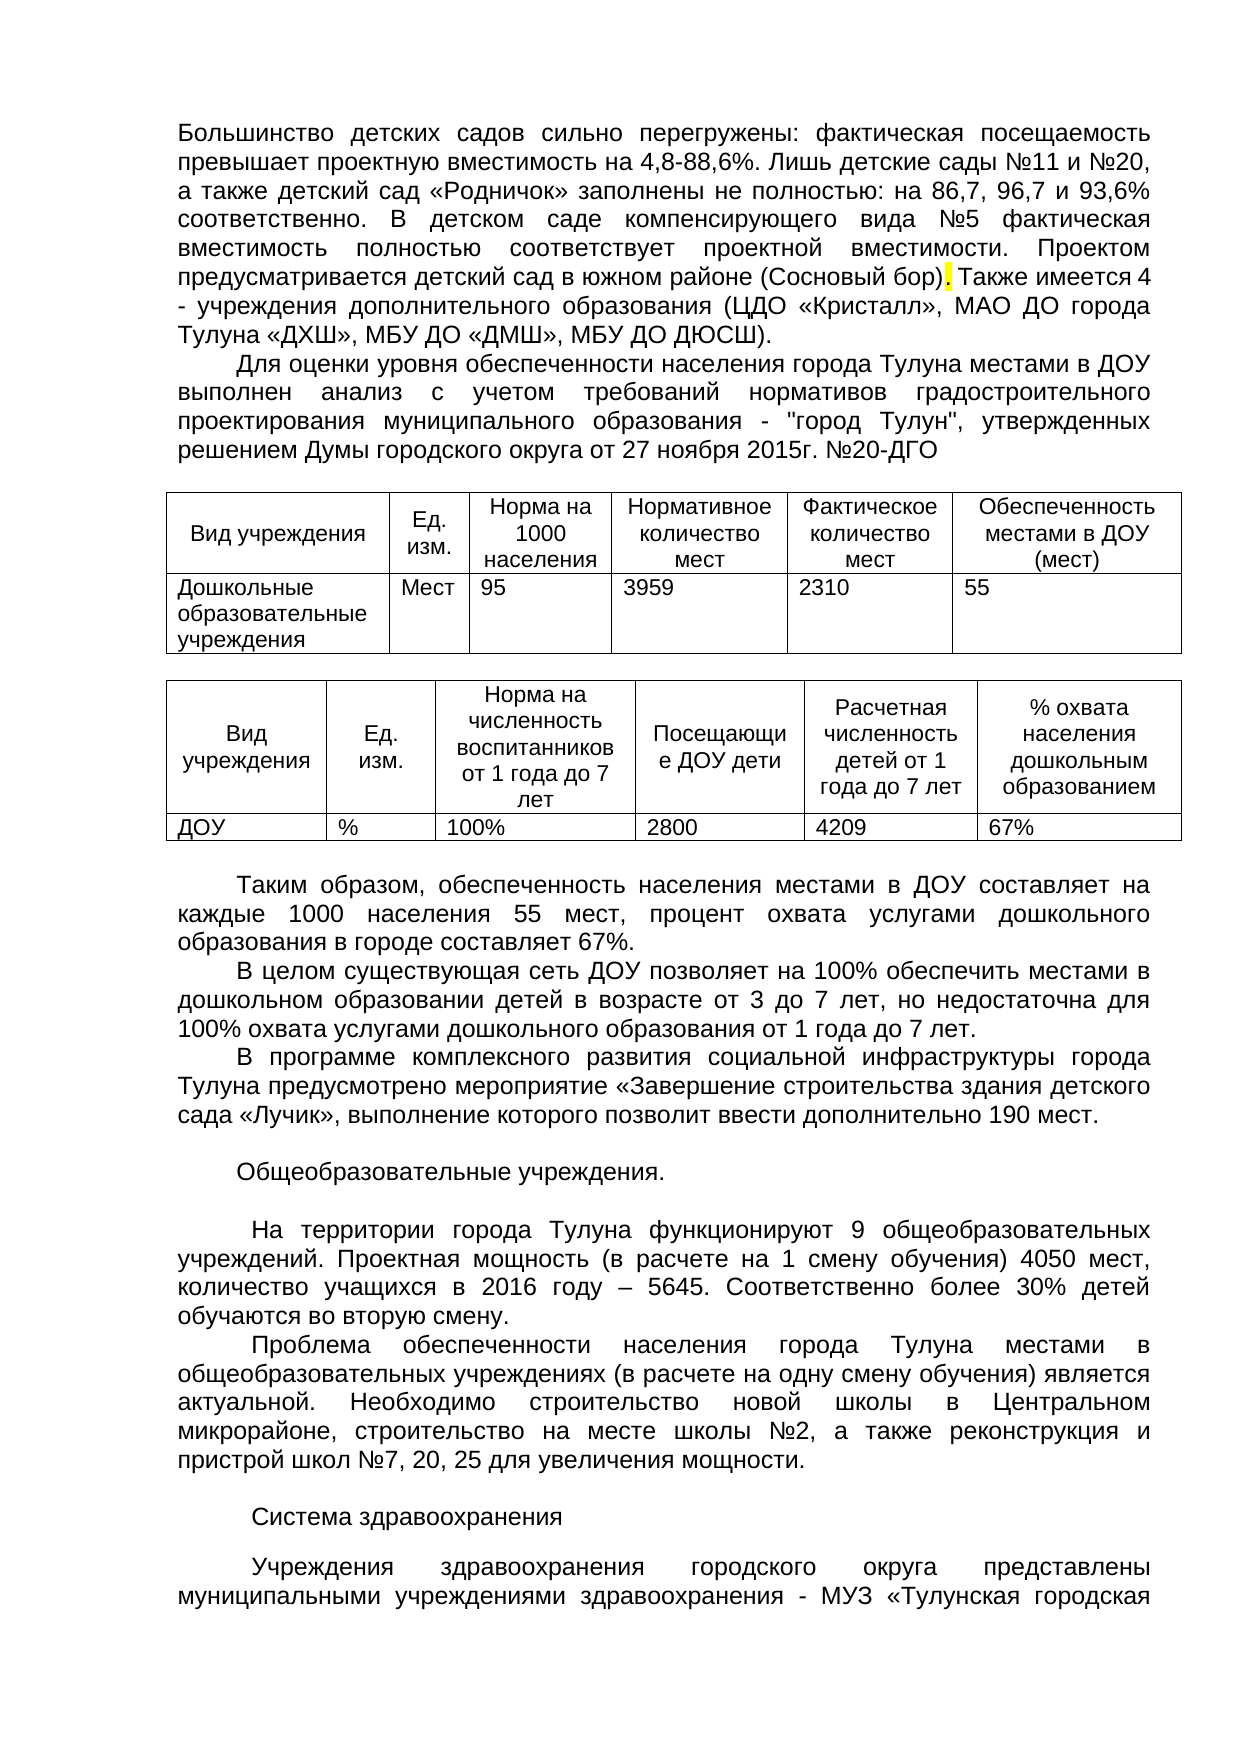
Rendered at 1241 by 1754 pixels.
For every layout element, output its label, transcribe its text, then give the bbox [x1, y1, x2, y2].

table_header Обеспеченность местами в ДОУ (мест) [953, 493, 1181, 572]
table_header Вид учреждения [167, 681, 326, 813]
table_header Вид учреждения [167, 493, 389, 572]
text Общеобразовательные учреждения. [236, 1157, 1152, 1186]
table_header Ед. изм. [390, 493, 469, 572]
table_cell 4209 [805, 814, 977, 840]
table_header Норма на численность воспитанников от 1 года до 7 лет [436, 681, 635, 813]
table_cell Дошкольные образовательные учреждения [167, 574, 389, 652]
table_cell ДОУ [167, 814, 326, 840]
table_header Расчетная численность детей от 1 года до 7 лет [805, 681, 977, 813]
table_cell 67% [978, 814, 1181, 840]
table_cell 95 [470, 574, 611, 652]
table_header Фактическое количество мест [788, 493, 952, 572]
table_cell 2800 [636, 814, 804, 840]
table_cell Мест [390, 574, 469, 652]
text В программе комплексного развития социальной инфраструктуры города Тулуна предусмотрено мероприятие «Завершение строительства здания детского сада «Лучик», выполнение которого позволит ввести дополнительно 190 мест. [177, 1042, 1152, 1129]
table_header Ед. изм. [327, 681, 435, 813]
table_cell 2310 [788, 574, 952, 652]
table_header Нормативное количество мест [612, 493, 787, 572]
table_header Посещающие ДОУ дети [636, 681, 804, 813]
table_cell % [327, 814, 435, 840]
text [177, 1552, 1152, 1609]
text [177, 118, 1152, 348]
table_header Норма на 1000 населения [470, 493, 611, 572]
table_cell 100% [436, 814, 635, 840]
text Система здравоохранения [177, 1502, 1152, 1531]
table_cell 55 [953, 574, 1181, 652]
text На территории города Тулуна функционируют 9 общеобразовательных учреждений. Проектная мощность (в расчете на 1 смену обучения) 4050 мест, количество учащихся в 2016 году – 5645. Соответственно более 30% детей обучаются во вторую смену. [177, 1215, 1152, 1330]
text Таким образом, обеспеченность населения местами в ДОУ составляет на каждые 1000 населения 55 мест, процент охвата услугами дошкольного образования в городе составляет 67%. [177, 870, 1152, 956]
text Проблема обеспеченности населения города Тулуна местами в общеобразовательных учреждениях (в расчете на одну смену обучения) является актуальной. Необходимо строительство новой школы в Центральном микрорайоне, строительство на месте школы №2, а также реконструкция и пристрой школ №7, 20, 25 для увеличения мощности. [177, 1330, 1152, 1474]
text В целом существующая сеть ДОУ позволяет на 100% обеспечить местами в дошкольном образовании детей в возрасте от 3 до 7 лет, но недостаточна для 100% охвата услугами дошкольного образования от 1 года до 7 лет. [177, 956, 1152, 1042]
table_header % охвата населения дошкольным образованием [978, 681, 1181, 813]
text Для оценки уровня обеспеченности населения города Тулуна местами в ДОУ выполнен анализ с учетом требований нормативов градостроительного проектирования муниципального образования - "город Тулун", утвержденных решением Думы городского округа от 27 ноября 2015г. №20-ДГО [177, 348, 1152, 463]
table_cell 3959 [612, 574, 787, 652]
